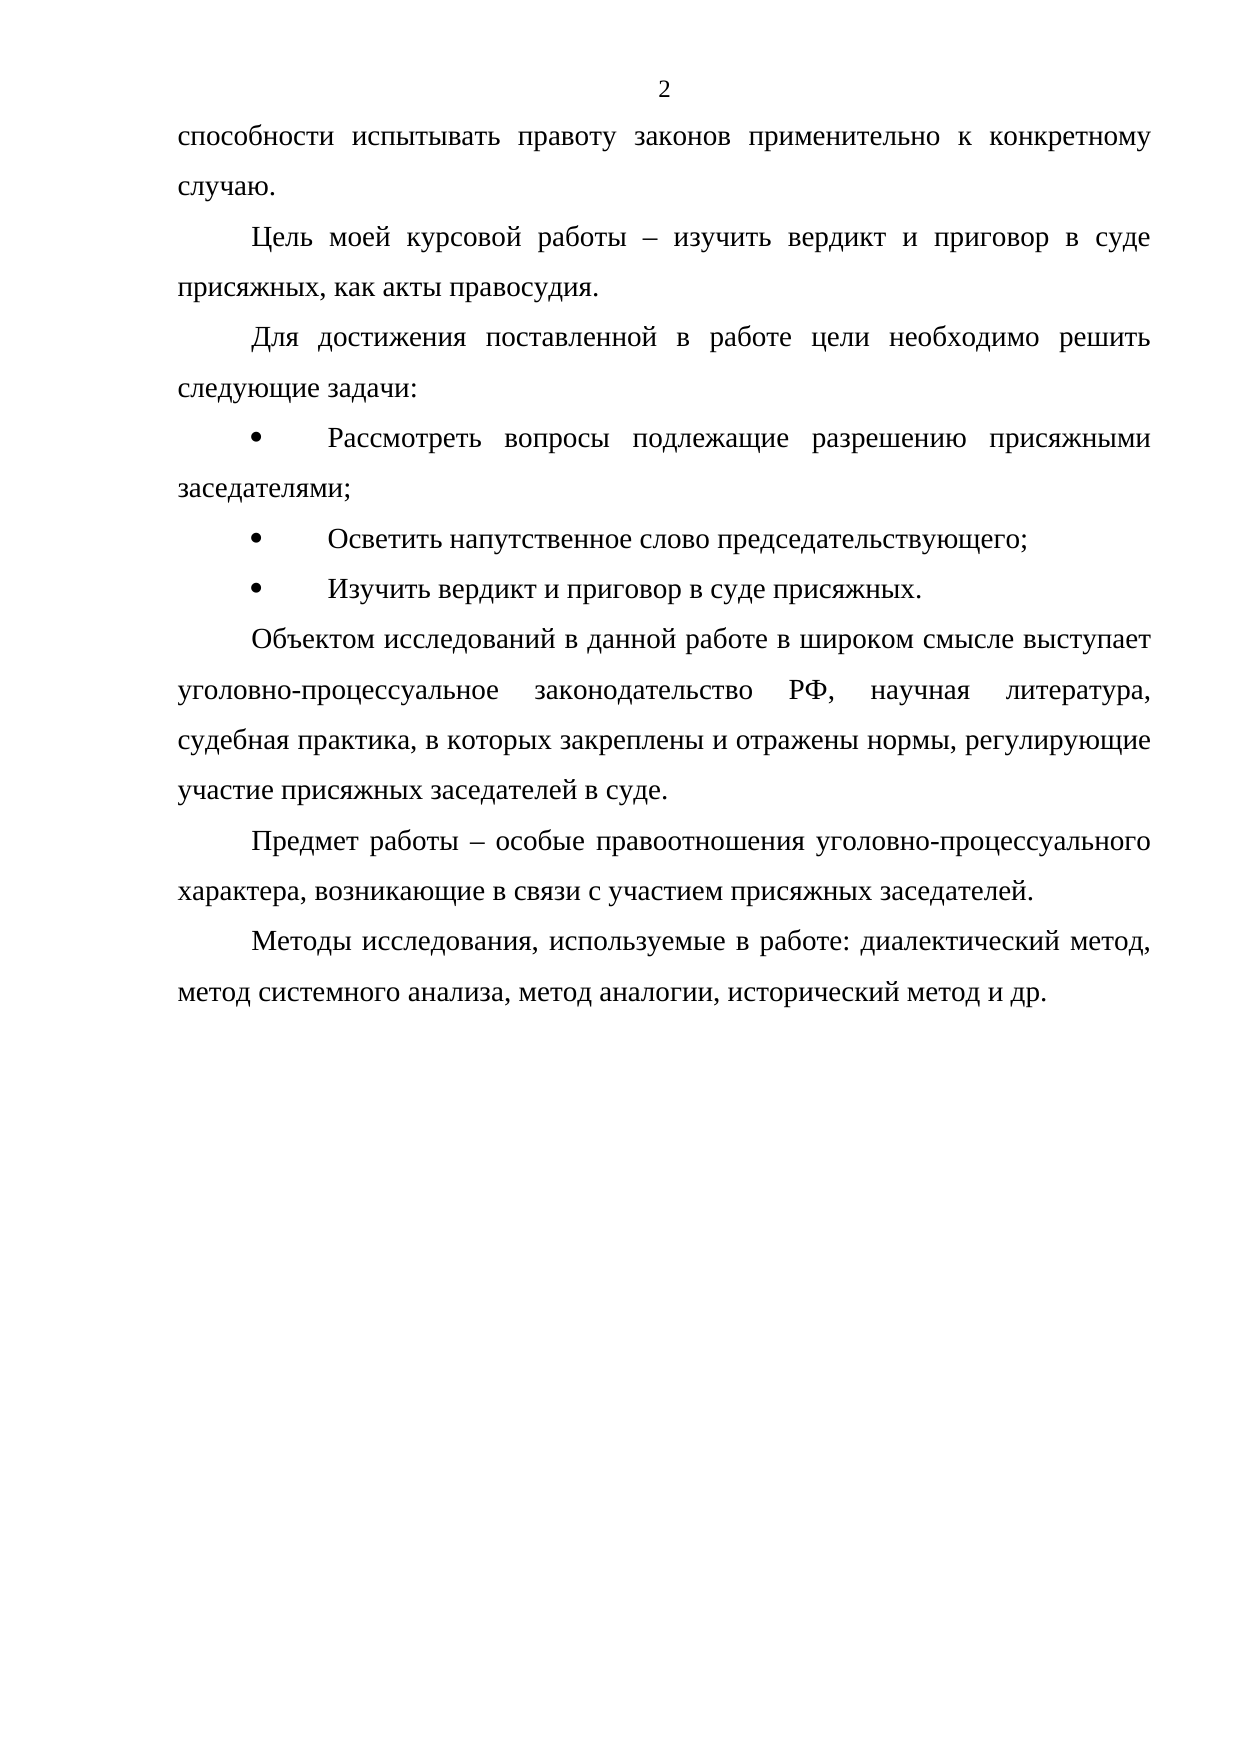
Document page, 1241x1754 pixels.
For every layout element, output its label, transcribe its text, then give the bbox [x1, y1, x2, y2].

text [177, 118, 1152, 202]
list Осветить напутственное слово председательствующего; [177, 521, 1152, 554]
text Предмет работы – особые правоотношения уголовно-процессуального характера, возникающие в связи с участием присяжных заседателей. [177, 823, 1152, 907]
list Изучить вердикт и приговор в суде присяжных. [177, 571, 1152, 605]
text Объектом исследований в данной работе в широком смысле выступает уголовно-процессуальное законодательство РФ, научная литература, судебная практика, в которых закреплены и отражены нормы, регулирующие участие присяжных заседателей в суде. [177, 622, 1152, 806]
text Цель моей курсовой работы – изучить вердикт и приговор в суде присяжных, как акты правосудия. [177, 219, 1152, 303]
text Методы исследования, используемые в работе: диалектический метод, метод системного анализа, метод аналогии, исторический метод и др. [177, 923, 1152, 1007]
list Рассмотреть вопросы подлежащие разрешению присяжными заседателями; [177, 420, 1152, 504]
text Для достижения поставленной в работе цели необходимо решить следующие задачи: [177, 319, 1152, 403]
